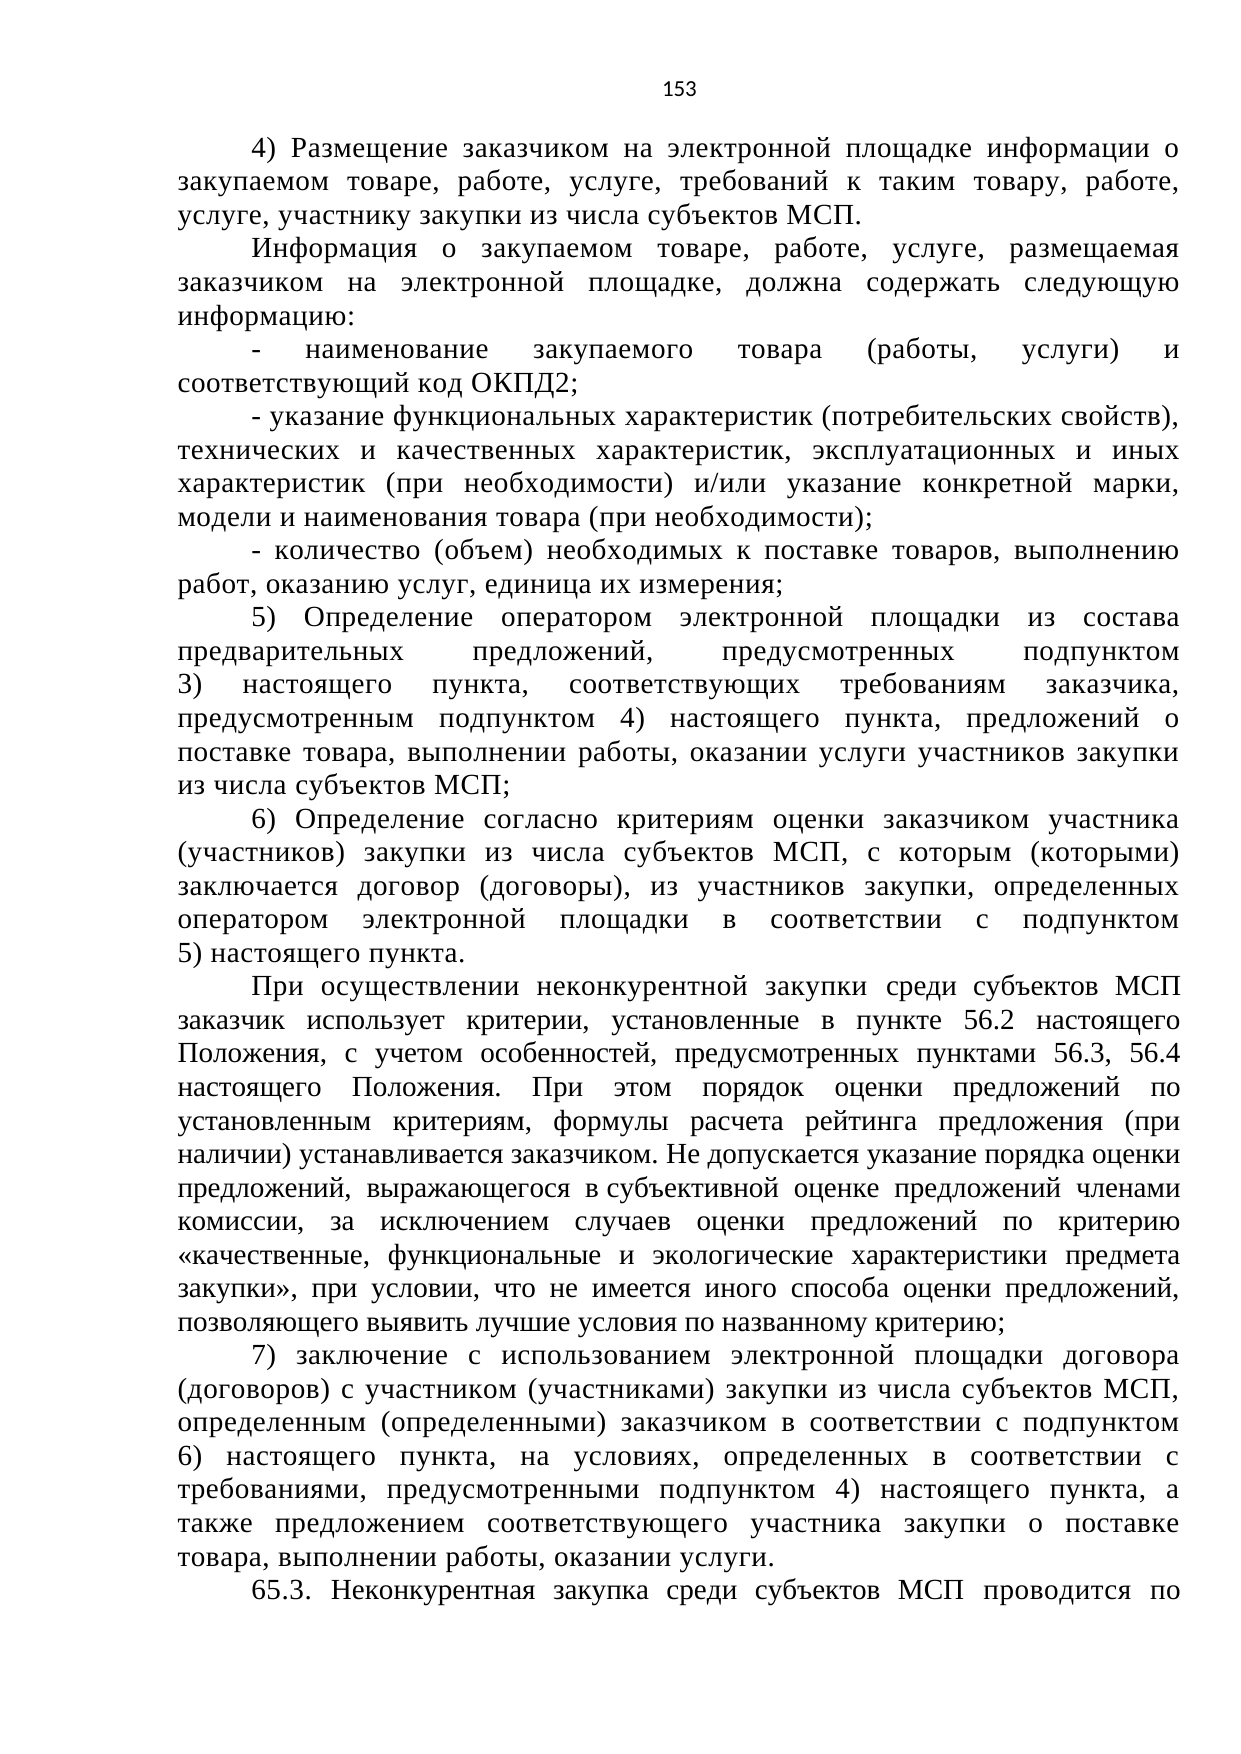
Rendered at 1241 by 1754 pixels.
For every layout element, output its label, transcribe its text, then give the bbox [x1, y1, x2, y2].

text 6) Определение согласно критериям оценки заказчиком участника (участников) закупки из числа субъектов МСП, с которым (которыми) заключается договор (договоры), из участников закупки, определенных оператором электронной площадки в соответствии с подпунктом 5) настоящего пункта. [177, 801, 1181, 968]
text Информация о закупаемом товаре, работе, услуге, размещаемая заказчиком на электронной площадке, должна содержать следующую информацию: [177, 231, 1181, 331]
text 5) Определение оператором электронной площадки из состава предварительных предложений, предусмотренных подпунктом 3) настоящего пункта, соответствующих требованиям заказчика, предусмотренным подпунктом 4) настоящего пункта, предложений о поставке товара, выполнении работы, оказании услуги участников закупки из числа субъектов МСП; [177, 599, 1181, 801]
text - указание функциональных характеристик (потребительских свойств), технических и качественных характеристик, эксплуатационных и иных характеристик (при необходимости) и/или указание конкретной марки, модели и наименования товара (при необходимости); [177, 398, 1181, 532]
text - количество (объем) необходимых к поставке товаров, выполнению работ, оказанию услуг, единица их измерения; [177, 532, 1181, 599]
text 4) Размещение заказчиком на электронной площадке информации о закупаемом товаре, работе, услуге, требований к таким товару, работе, услуге, участнику закупки из числа субъектов МСП. [177, 130, 1181, 231]
text 7) заключение с использованием электронной площадки договора (договоров) с участником (участниками) закупки из числа субъектов МСП, определенным (определенными) заказчиком в соответствии с подпунктом 6) настоящего пункта, на условиях, определенных в соответствии с требованиями, предусмотренными подпунктом 4) настоящего пункта, а также предложением соответствующего участника закупки о поставке товара, выполнении работы, оказании услуги. [177, 1337, 1181, 1572]
text При осуществлении неконкурентной закупки среди субъектов МСП заказчик использует критерии, установленные в пункте 56.2 настоящего Положения, с учетом особенностей, предусмотренных пунктами 56.3, 56.4 настоящего Положения. При этом порядок оценки предложений по установленным критериям, формулы расчета рейтинга предложения (при наличии) устанавливается заказчиком. Не допускается указание порядка оценки предложений, выражающегося в субъективной оценке предложений членами комиссии, за исключением случаев оценки предложений по критерию «качественные, функциональные и экологические характеристики предмета закупки», при условии, что не имеется иного способа оценки предложений, позволяющего выявить лучшие условия по названному критерию; [177, 968, 1181, 1337]
text - наименование закупаемого товара (работы, услуги) и соответствующий код ОКПД2; [177, 331, 1181, 398]
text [177, 1572, 1181, 1606]
